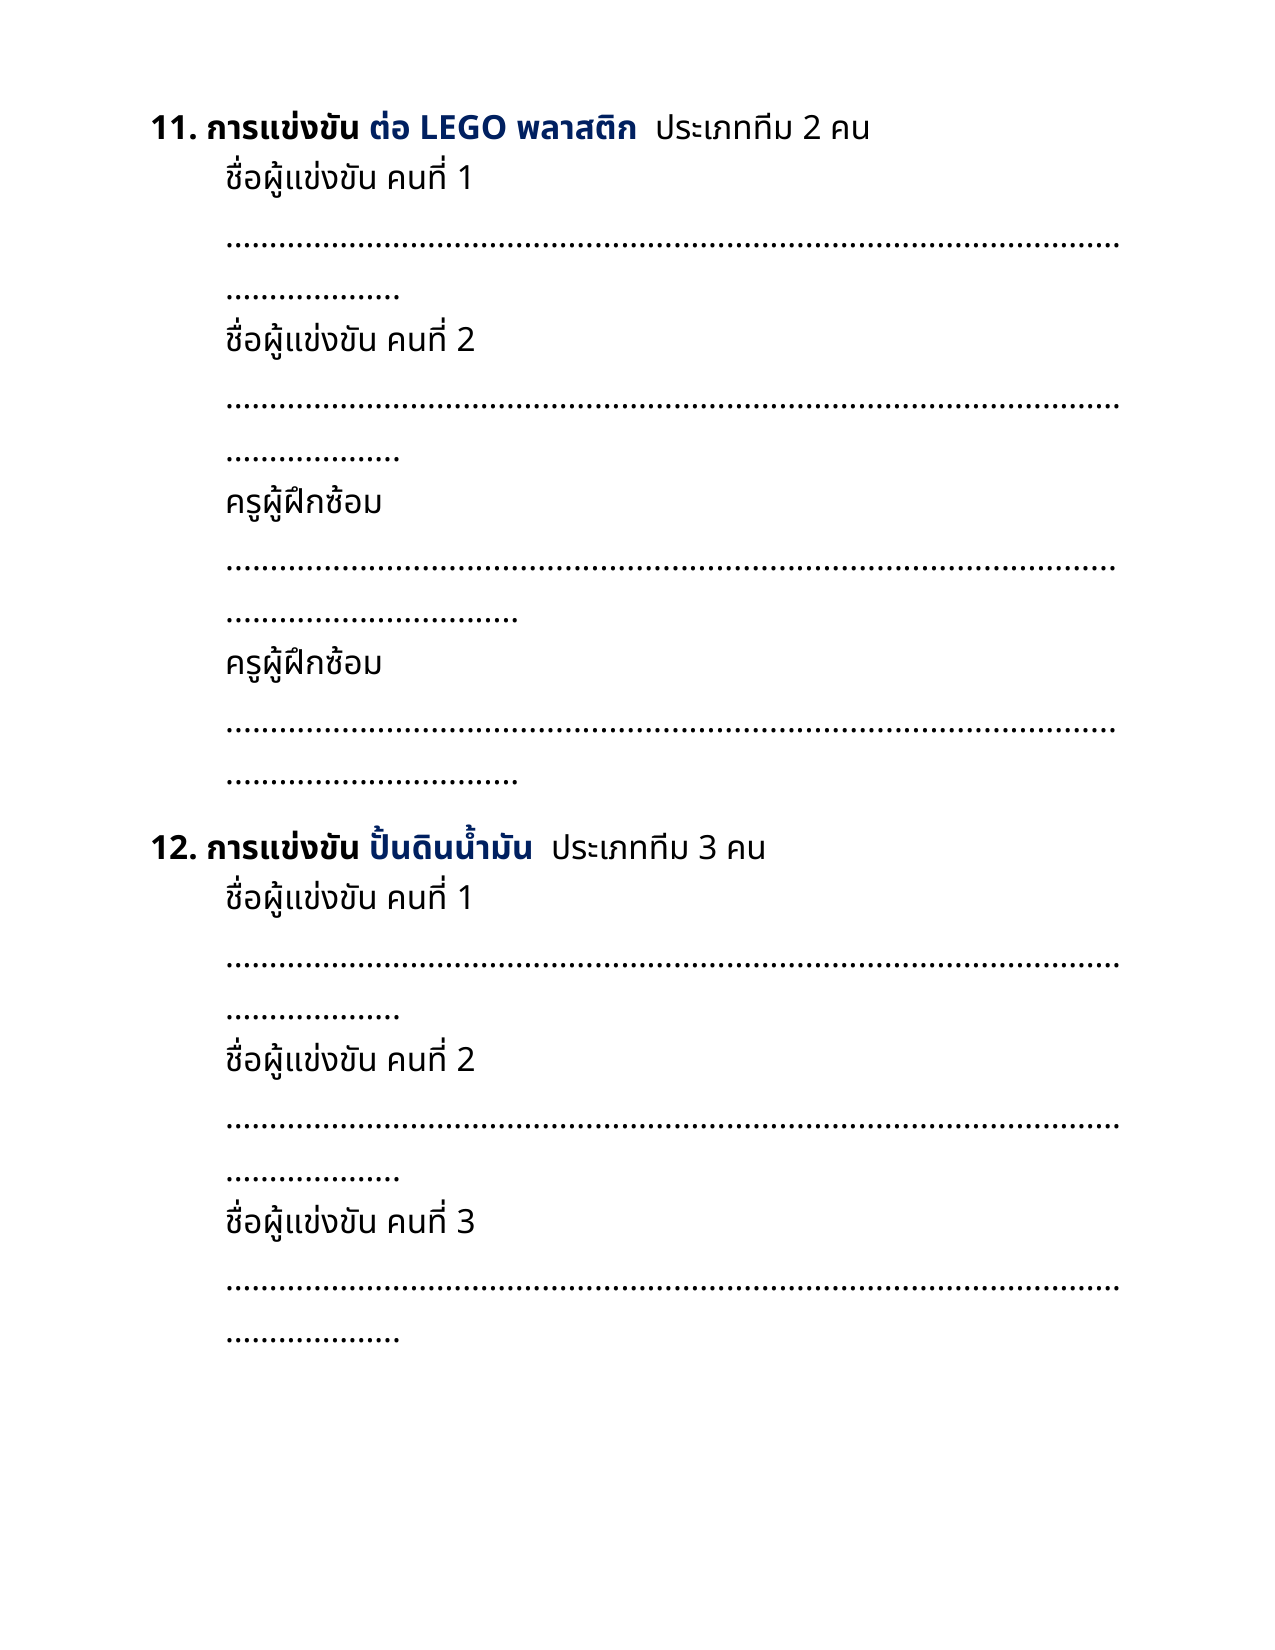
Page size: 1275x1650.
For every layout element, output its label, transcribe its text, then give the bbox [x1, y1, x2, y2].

text ชื่อผู้แข่งขัน คนที่ 3 ………………………………………………………………………………………………………….. [225, 1198, 1125, 1353]
text 12. การแข่งขัน ปั้นดินน้ำมัน ประเภททีม 3 คน [150, 823, 1125, 874]
text ครูผู้ฝึกซ้อม ..................................................................................................................................... [225, 478, 1125, 632]
text ชื่อผู้แข่งขัน คนที่ 1 ………………………………………………………………………………………………………….. [225, 154, 1125, 309]
text 11. การแข่งขัน ต่อ LEGO พลาสติก ประเภททีม 2 คน [150, 103, 1125, 154]
text ชื่อผู้แข่งขัน คนที่ 2 ………………………………………………………………………………………………………….. [225, 1036, 1125, 1191]
text ครูผู้ฝึกซ้อม ..................................................................................................................................... [225, 639, 1125, 794]
text ชื่อผู้แข่งขัน คนที่ 1 ………………………………………………………………………………………………………….. [225, 874, 1125, 1029]
text ชื่อผู้แข่งขัน คนที่ 2 ………………………………………………………………………………………………………….. [225, 316, 1125, 471]
